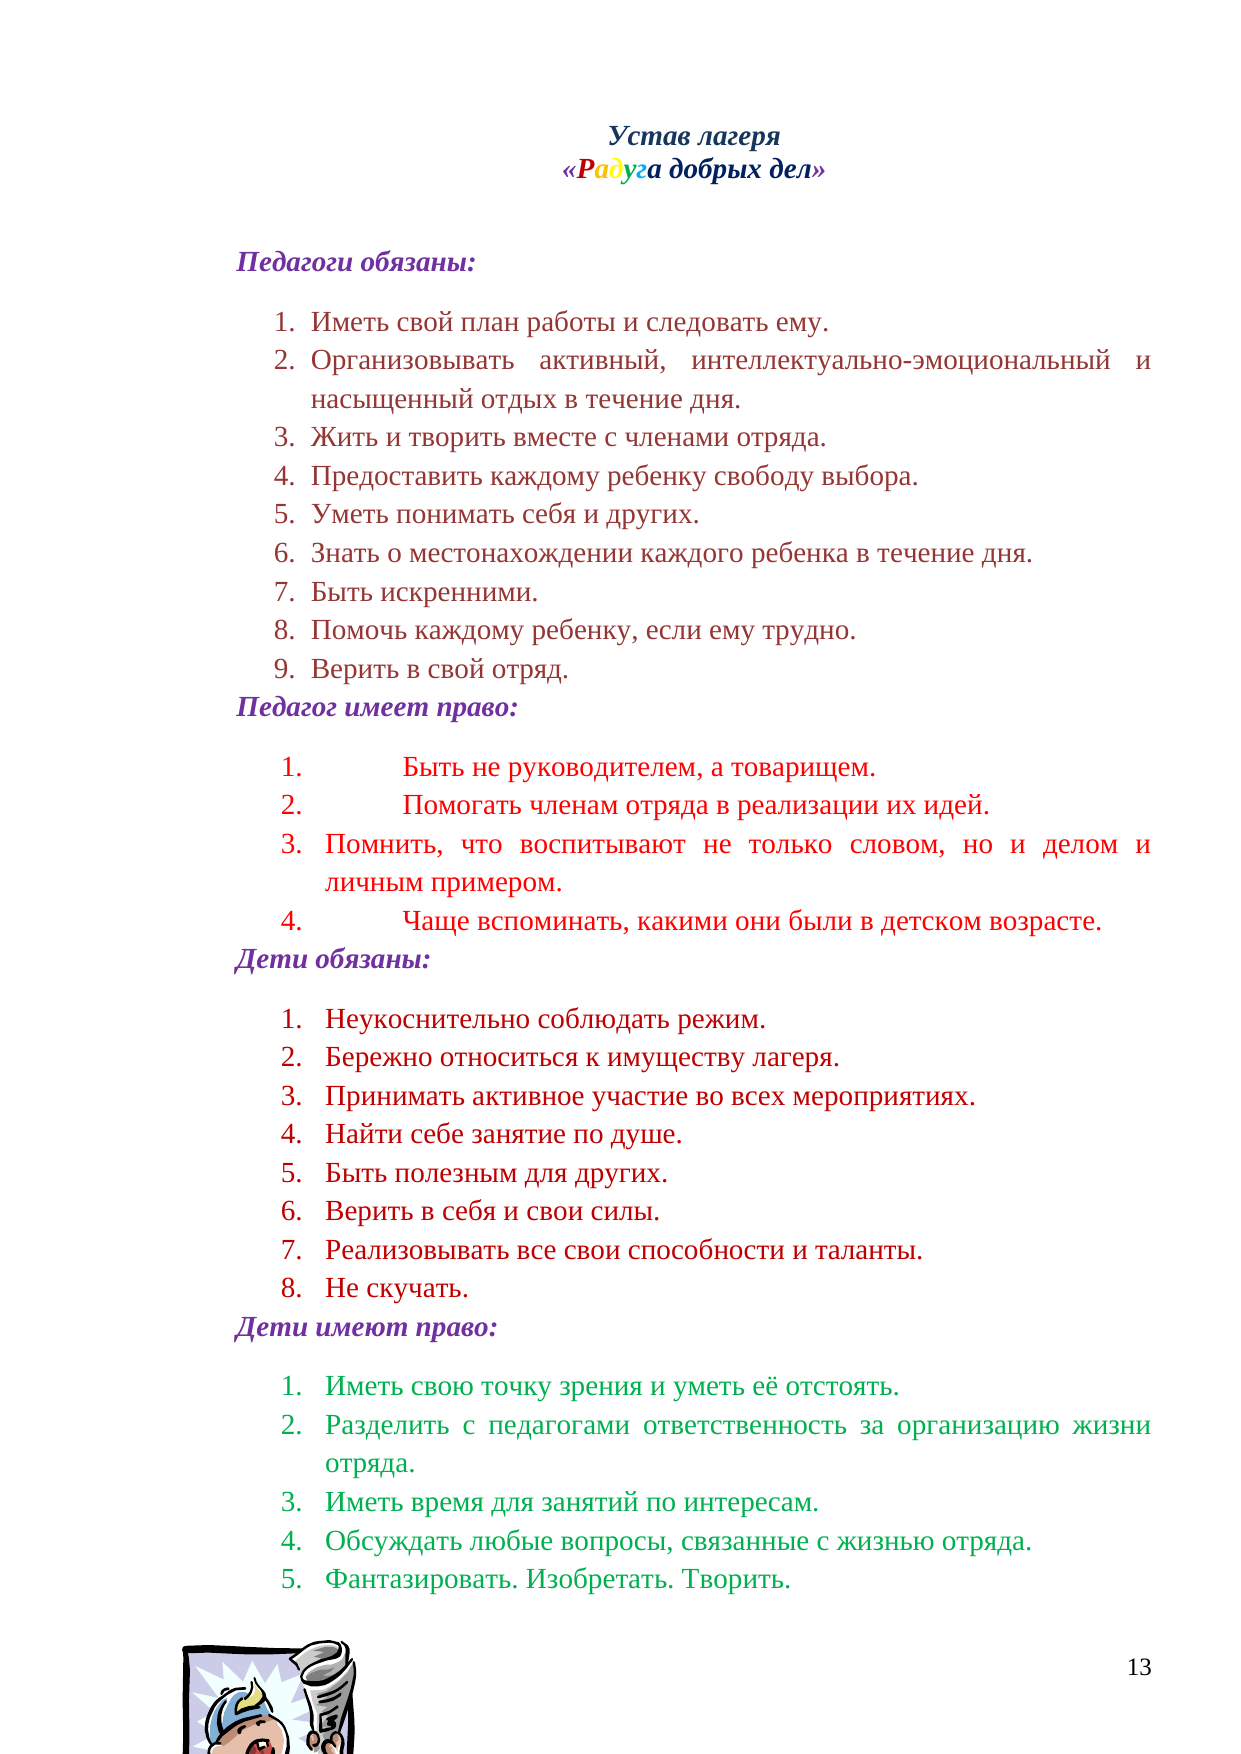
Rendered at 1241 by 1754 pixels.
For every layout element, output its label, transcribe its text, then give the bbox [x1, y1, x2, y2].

list Иметь свой план работы и следовать ему. [273, 304, 1152, 337]
list Обсуждать любые вопросы, связанные с жизнью отряда. [281, 1523, 1152, 1556]
list Быть полезным для других. [281, 1155, 1152, 1188]
list Бережно относиться к имуществу лагеря. [281, 1039, 1152, 1073]
list Чаще вспоминать, какими они были в детском возрасте. [281, 903, 1152, 936]
list Организовывать активный, интеллектуально-эмоциональный и насыщенный отдых в течение дня. [273, 342, 1152, 414]
list Помнить, что воспитывают не только словом, но и делом и личным примером. [281, 826, 1152, 898]
list Помогать членам отряда в реализации их идей. [281, 787, 1152, 821]
list Иметь время для занятий по интересам. [281, 1484, 1152, 1518]
text «Радуга добрых дел» [177, 152, 1152, 185]
list Верить в себя и свои силы. [281, 1193, 1152, 1227]
text Дети имеют право: [177, 1309, 1152, 1343]
list Помочь каждому ребенку, если ему трудно. [273, 612, 1152, 646]
list Разделить с педагогами ответственность за организацию жизни отряда. [281, 1407, 1152, 1479]
list Уметь понимать себя и других. [273, 497, 1152, 530]
list Быть искренними. [273, 574, 1152, 607]
list Фантазировать. Изобретать. Творить. [281, 1561, 1152, 1595]
text Дети обязаны: [177, 941, 1152, 975]
list Неукоснительно соблюдать режим. [281, 1001, 1152, 1034]
text Педагог имеет право: [177, 689, 1152, 723]
list Предоставить каждому ребенку свободу выбора. [273, 458, 1152, 492]
list Иметь свою точку зрения и уметь её отстоять. [281, 1368, 1152, 1402]
list Жить и творить вместе с членами отряда. [273, 419, 1152, 453]
list Знать о местонахождении каждого ребенка в течение дня. [273, 535, 1152, 569]
list Быть не руководителем, а товарищем. [281, 749, 1152, 782]
list Не скучать. [281, 1271, 1152, 1304]
list Реализовывать все свои способности и таланты. [281, 1232, 1152, 1266]
text Педагоги обязаны: [177, 244, 1152, 278]
list Верить в свой отряд. [273, 651, 1152, 684]
text Устав лагеря [177, 118, 1152, 152]
list Принимать активное участие во всех мероприятиях. [281, 1078, 1152, 1111]
list Найти себе занятие по душе. [281, 1116, 1152, 1150]
